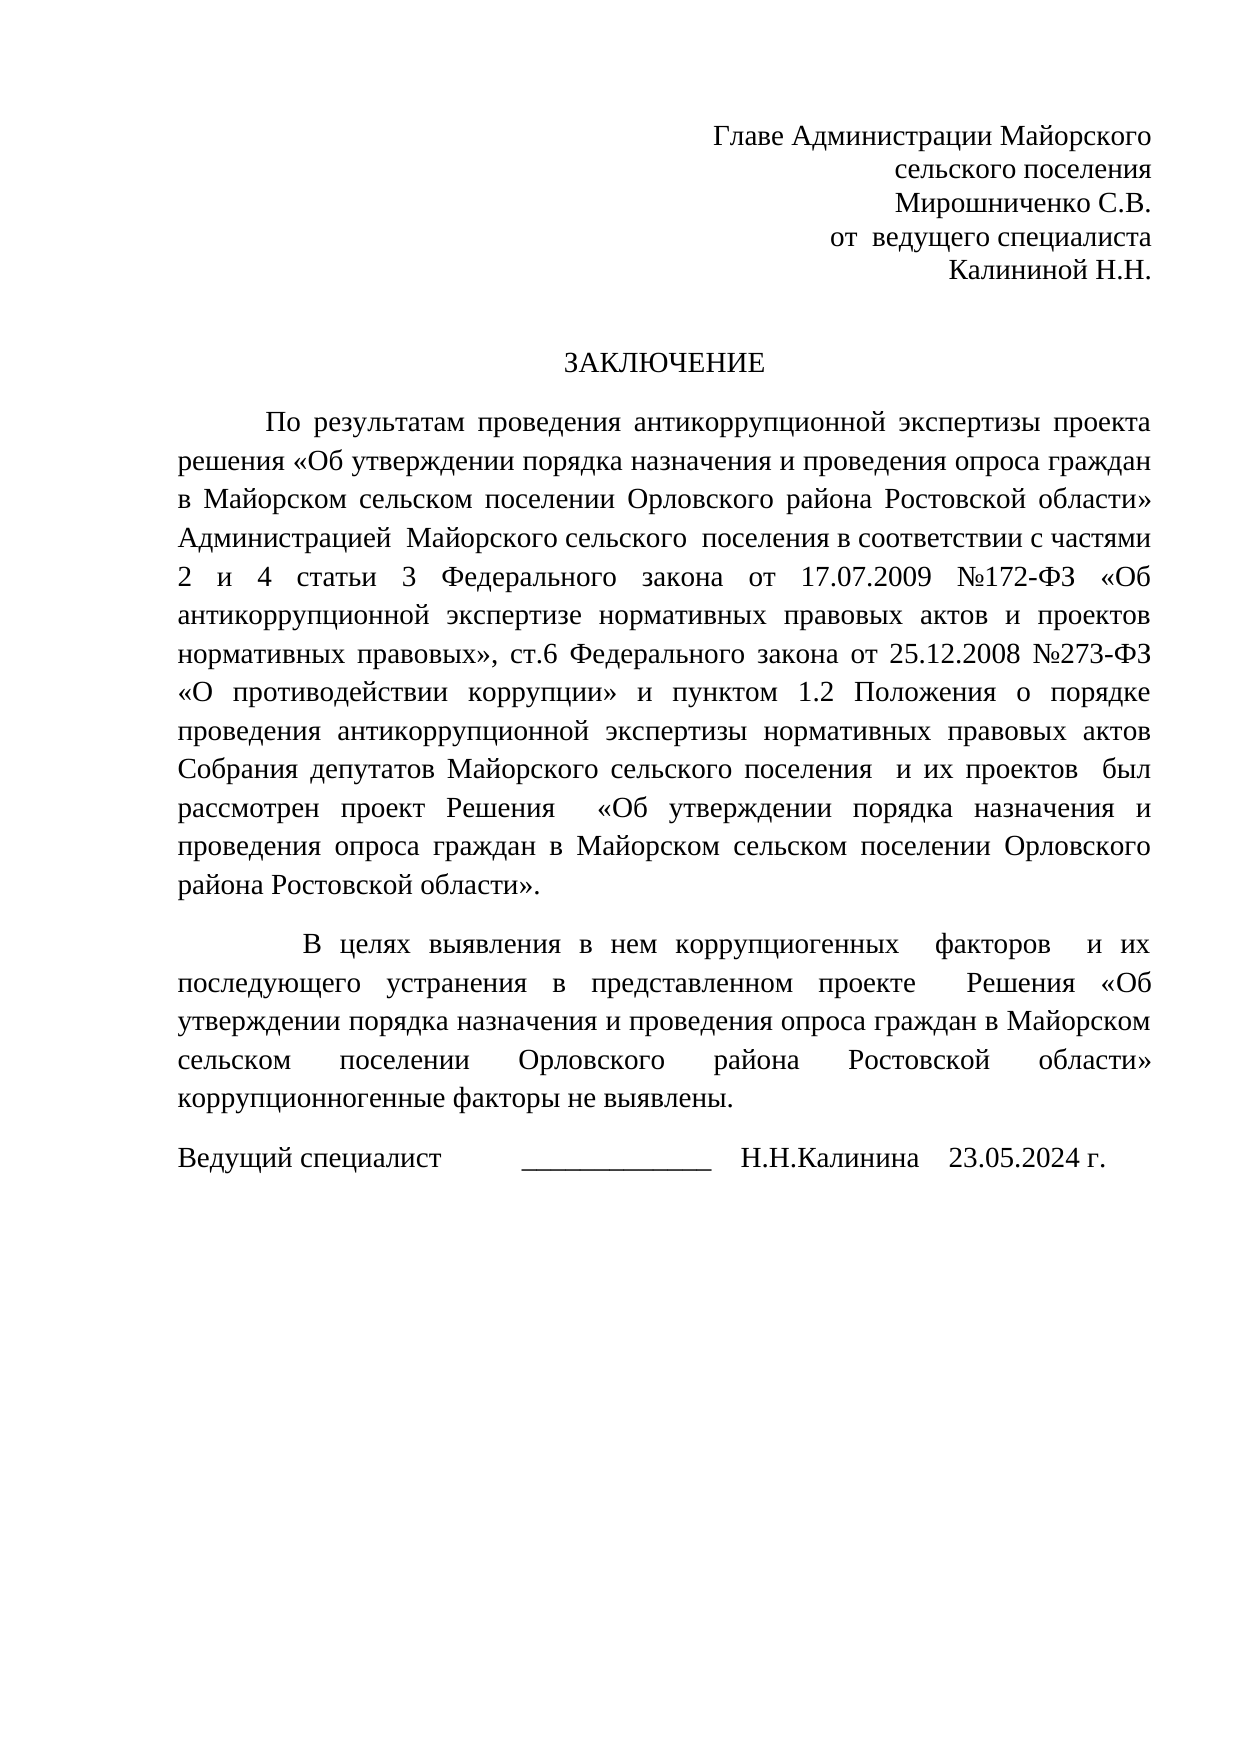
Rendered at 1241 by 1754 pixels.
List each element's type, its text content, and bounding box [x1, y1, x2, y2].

text Калининой Н.Н. [177, 252, 1152, 286]
text Мирошниченко С.В. [177, 185, 1152, 219]
text В целях выявления в нем коррупциогенных факторов и их последующего устранения в представленном проекте Решения «Об утверждении порядка назначения и проведения опроса граждан в Майорском сельском поселении Орловского района Ростовской области» коррупционногенные факторы не выявлены. [177, 926, 1152, 1114]
text ЗАКЛЮЧЕНИЕ [177, 345, 1152, 379]
text сельского поселения [177, 152, 1152, 185]
text По результатам проведения антикоррупционной экспертизы проекта решения «Об утверждении порядка назначения и проведения опроса граждан в Майорском сельском поселении Орловского района Ростовской области» Администрацией Майорского сельского поселения в соответствии с частями 2 и 4 статьи 3 Федерального закона от 17.07.2009 №172-ФЗ «Об антикоррупционной экспертизе нормативных правовых актов и проектов нормативных правовых», ст.6 Федерального закона от 25.12.2008 №273-ФЗ «О противодействии коррупции» и пунктом 1.2 Положения о порядке проведения антикоррупционной экспертизы нормативных правовых актов Собрания депутатов Майорского сельского поселения и их проектов был рассмотрен проект Решения «Об утверждении порядка назначения и проведения опроса граждан в Майорском сельском поселении Орловского района Ростовской области». [177, 404, 1152, 901]
text от ведущего специалиста [177, 219, 1152, 252]
text Главе Администрации Майорского [177, 118, 1152, 152]
text Ведущий специалист _____________ Н.Н.Калинина 23.05.2024 г. [177, 1140, 1152, 1173]
